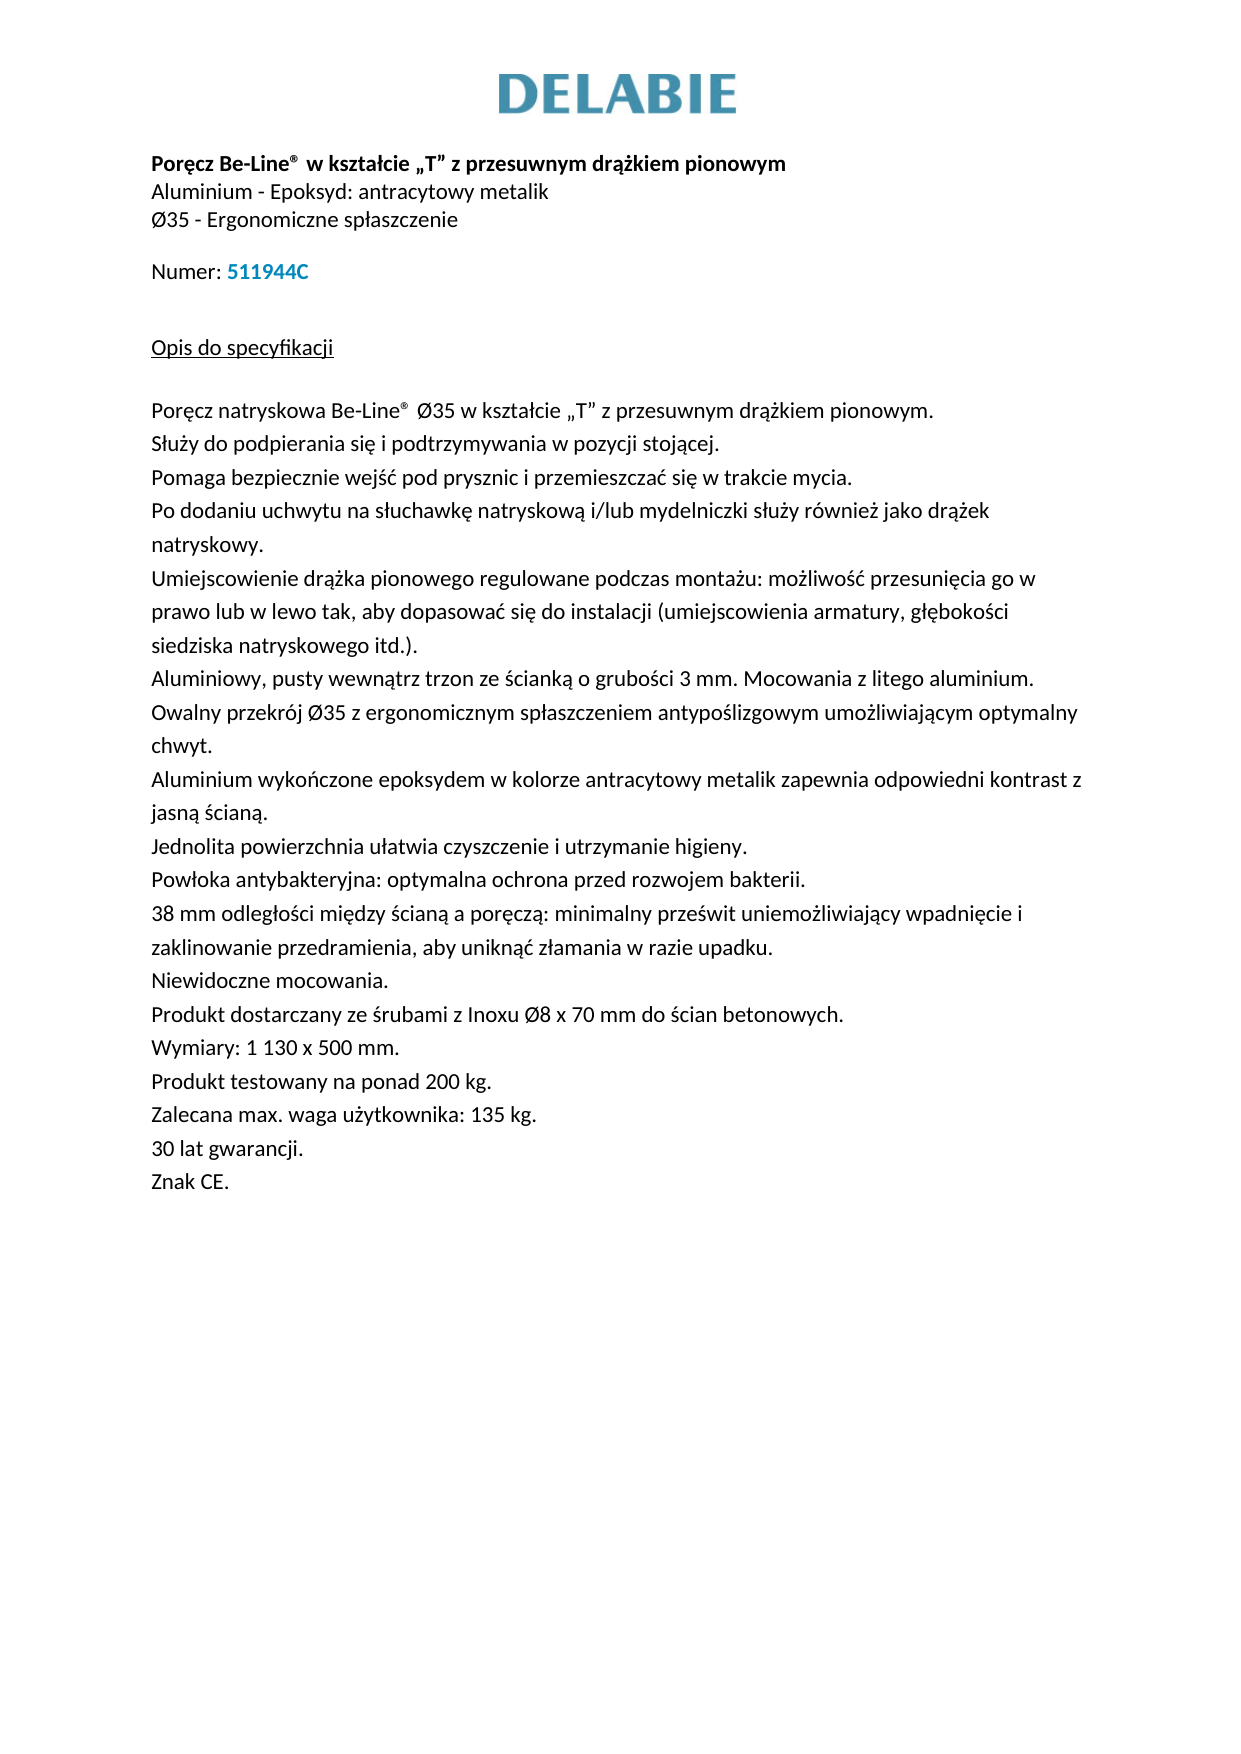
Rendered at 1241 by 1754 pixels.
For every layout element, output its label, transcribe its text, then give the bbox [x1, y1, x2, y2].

text Pomaga bezpiecznie wejść pod prysznic i przemieszczać się w trakcie mycia. [151, 463, 1084, 491]
text Powłoka antybakteryjna: optymalna ochrona przed rozwojem bakterii. [151, 866, 1084, 894]
text 30 lat gwarancji. [151, 1134, 1084, 1162]
text 38 mm odległości między ścianą a poręczą: minimalny prześwit uniemożliwiający wpadnięcie i zaklinowanie przedramienia, aby uniknąć złamania w razie upadku. [151, 899, 1084, 961]
text Ø35 - Ergonomiczne spłaszczenie [151, 205, 1084, 233]
text Zalecana max. waga użytkownika: 135 kg. [151, 1100, 1084, 1128]
text Aluminium wykończone epoksydem w kolorze antracytowy metalik zapewnia odpowiedni kontrast z jasną ścianą. [151, 765, 1084, 827]
text Niewidoczne mocowania. [151, 966, 1084, 994]
text Numer: 511944C [151, 257, 1084, 285]
text Jednolita powierzchnia ułatwia czyszczenie i utrzymanie higieny. [151, 832, 1084, 860]
text Opis do specyfikacji [151, 333, 1084, 361]
text Produkt testowany na ponad 200 kg. [151, 1067, 1084, 1095]
text Poręcz natryskowa Be-Line® Ø35 w kształcie „T” z przesuwnym drążkiem pionowym. [151, 396, 1084, 424]
text Po dodaniu uchwytu na słuchawkę natryskową i/lub mydelniczki służy również jako drążek natryskowy. [151, 497, 1084, 558]
text Poręcz Be-Line® w kształcie „T” z przesuwnym drążkiem pionowym [151, 149, 1084, 177]
text Umiejscowienie drążka pionowego regulowane podczas montażu: możliwość przesunięcia go w prawo lub w lewo tak, aby dopasować się do instalacji (umiejscowienia armatury, głębokości siedziska natryskowego itd.). [151, 564, 1084, 659]
text Aluminium - Epoksyd: antracytowy metalik [151, 177, 1084, 205]
text Wymiary: 1 130 x 500 mm. [151, 1033, 1084, 1061]
text Produkt dostarczany ze śrubami z Inoxu Ø8 x 70 mm do ścian betonowych. [151, 1000, 1084, 1028]
text Owalny przekrój Ø35 z ergonomicznym spłaszczeniem antypoślizgowym umożliwiającym optymalny chwyt. [151, 698, 1084, 759]
picture [497, 74, 738, 114]
text Znak CE. [151, 1167, 1084, 1196]
text Aluminiowy, pusty wewnątrz trzon ze ścianką o grubości 3 mm. Mocowania z litego aluminium. [151, 664, 1084, 692]
text Służy do podpierania się i podtrzymywania w pozycji stojącej. [151, 429, 1084, 458]
